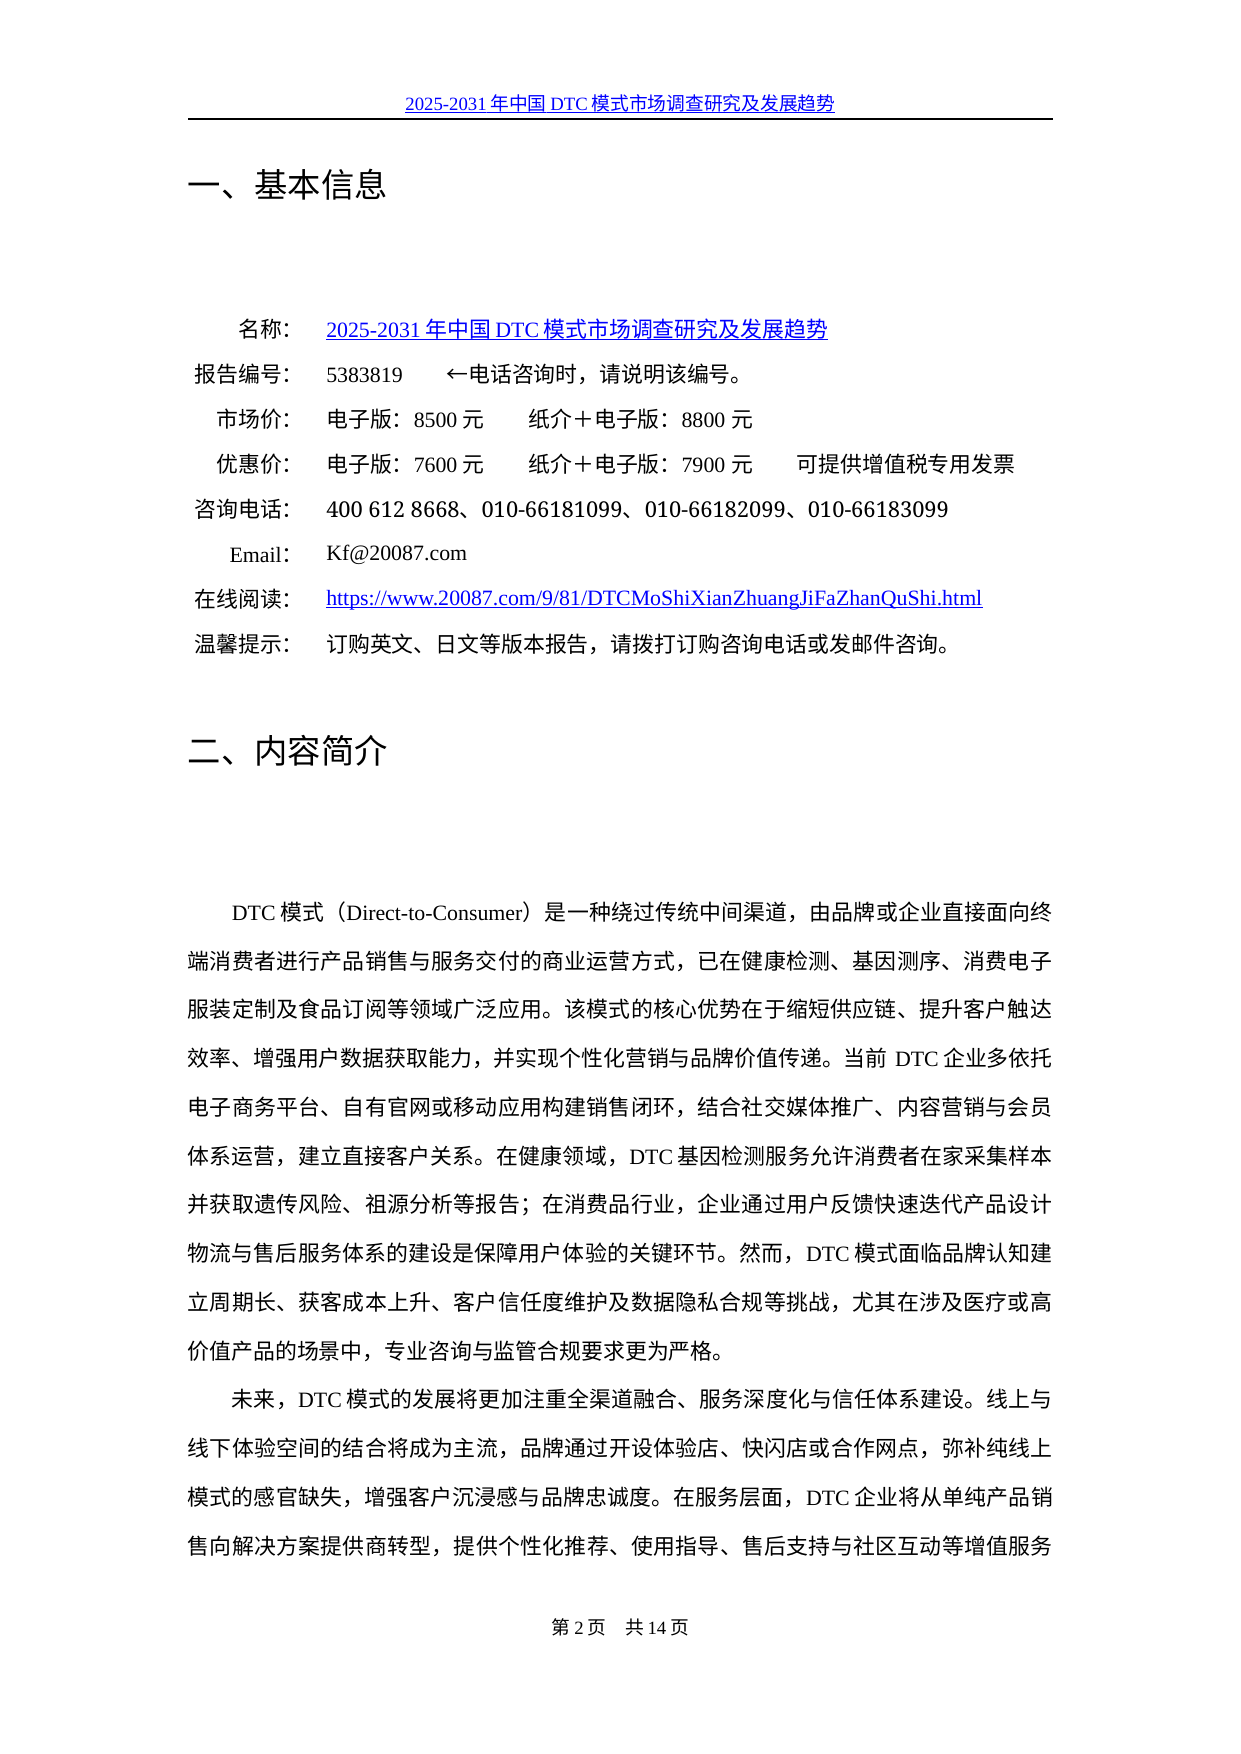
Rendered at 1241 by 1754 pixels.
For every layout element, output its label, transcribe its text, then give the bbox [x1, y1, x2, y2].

title 一、基本信息 [187, 150, 1053, 215]
table_cell 在线阅读： [167, 582, 315, 627]
table_cell 400 612 8668、010-66181099、010-66182099、010-66183099 [315, 492, 1073, 537]
table_cell 5383819 ←电话咨询时，请说明该编号。 [315, 357, 1073, 402]
table_cell 温馨提示： [167, 627, 315, 672]
title 二、内容简介 [187, 717, 1053, 782]
table_cell 优惠价： [167, 447, 315, 492]
table_header 名称： [167, 312, 315, 357]
table_cell Kf@20087.com [315, 537, 1073, 582]
table_header 2025-2031年中国DTC模式市场调查研究及发展趋势 [315, 312, 1073, 357]
table_cell 电子版：8500 元 纸介＋电子版：8800 元 [315, 402, 1073, 447]
table_cell 报告编号： [167, 357, 315, 402]
table_cell [315, 582, 1073, 627]
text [187, 894, 1053, 1561]
table_cell 电子版：7600 元 纸介＋电子版：7900 元 可提供增值税专用发票 [315, 447, 1073, 492]
table_cell 市场价： [167, 402, 315, 447]
table_cell Email： [167, 537, 315, 582]
table_cell 订购英文、日文等版本报告，请拨打订购咨询电话或发邮件咨询。 [315, 627, 1073, 672]
table_cell 咨询电话： [167, 492, 315, 537]
